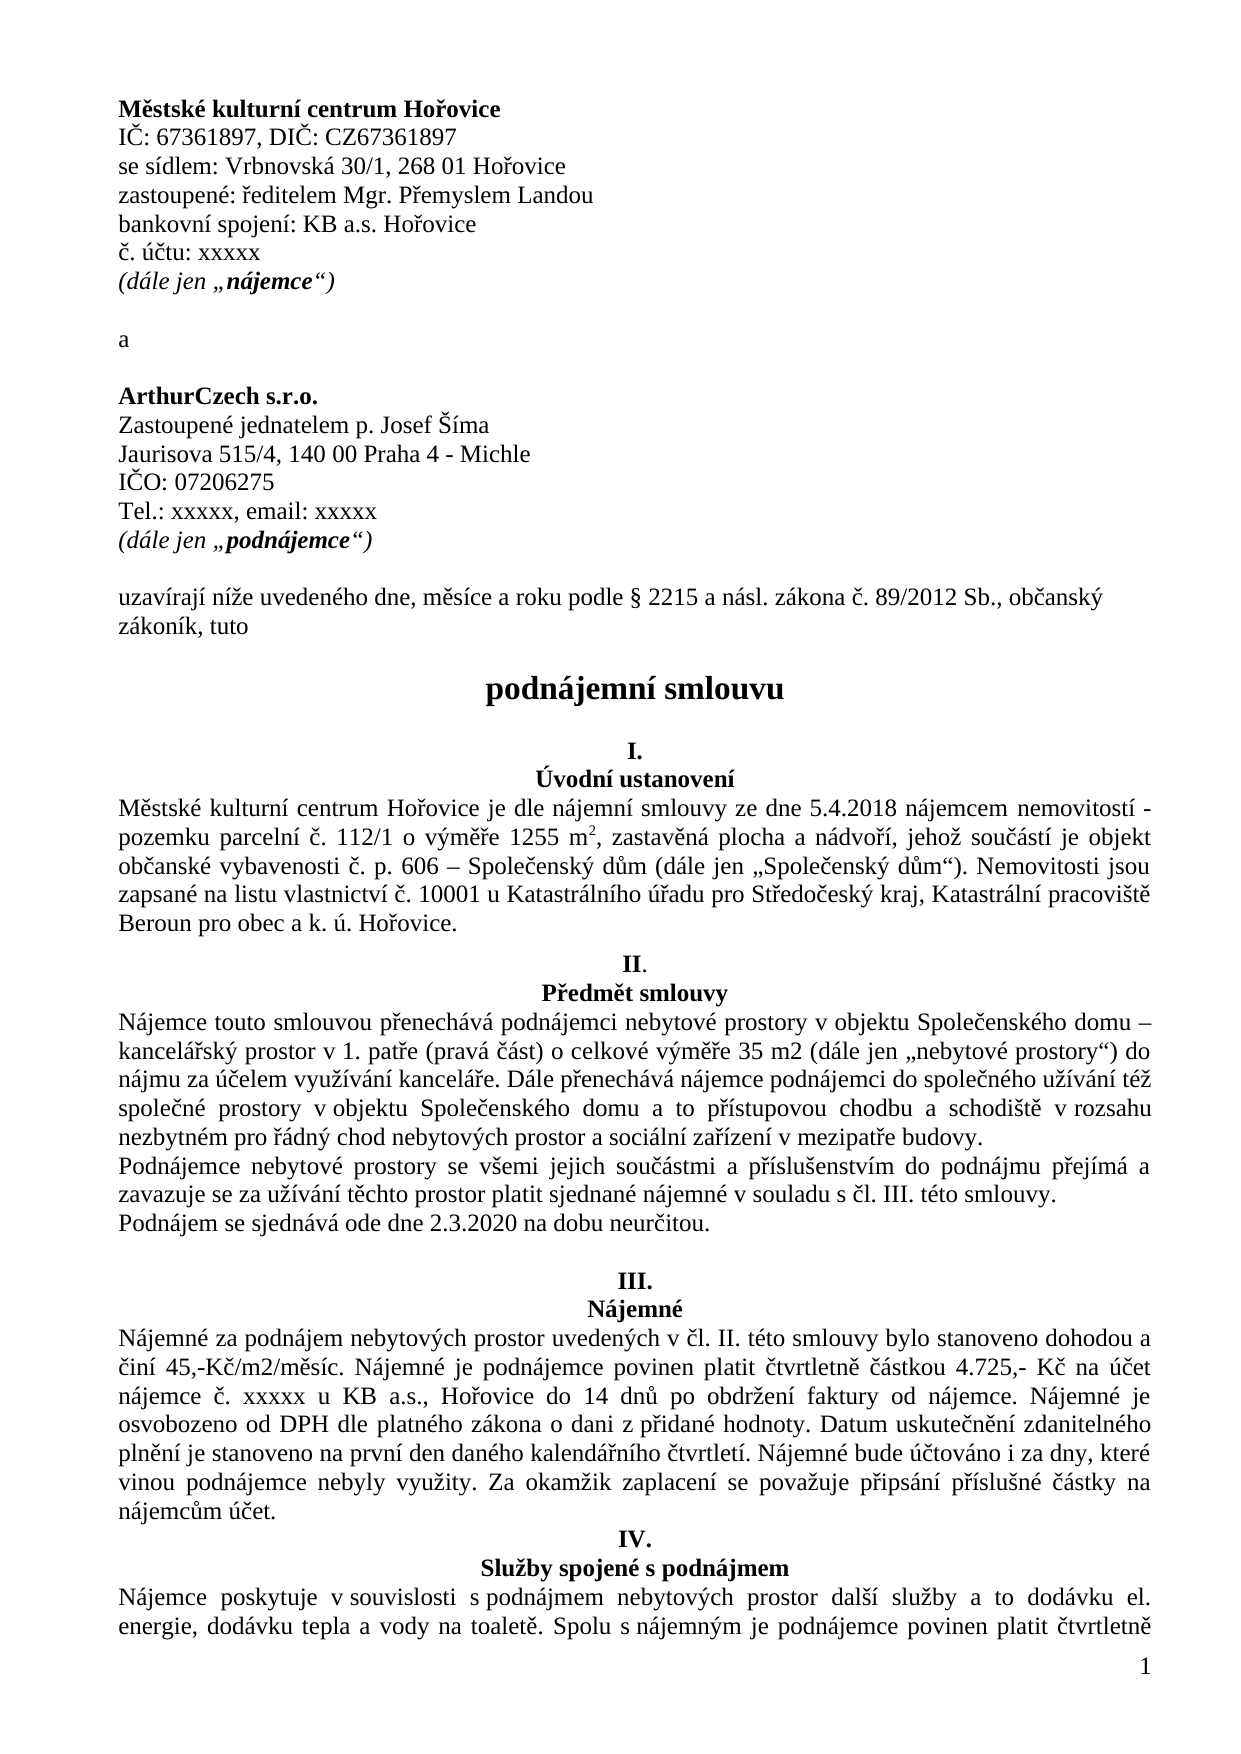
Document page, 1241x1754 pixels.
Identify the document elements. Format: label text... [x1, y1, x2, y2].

text č. účtu: xxxxx [118, 237, 1152, 266]
text bankovní spojení: KB a.s. Hořovice [118, 209, 1152, 237]
text zastoupené: ředitelem Mgr. Přemyslem Landou [118, 180, 1152, 209]
text IV. [118, 1524, 1152, 1553]
text (dále jen „nájemce“) [118, 266, 1152, 295]
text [118, 1582, 1152, 1639]
text uzavírají níže uvedeného dne, měsíce a roku podle § 2215 a násl. zákona č. 89/2012 Sb., občanský zákoník, tuto [118, 582, 1152, 640]
text Jaurisova 515/4, 140 00 Praha 4 - Michle [118, 439, 1152, 467]
text IČO: 07206275 [118, 467, 1152, 496]
text II. [118, 949, 1152, 978]
text Nájemné za podnájem nebytových prostor uvedených v čl. II. této smlouvy bylo stanoveno dohodou a činí 45,-Kč/m2/měsíc. Nájemné je podnájemce povinen platit čtvrtletně částkou 4.725,- Kč na účet nájemce č. xxxxx u KB a.s., Hořovice do 14 dnů po obdržení faktury od nájemce. Nájemné je osvobozeno od DPH dle platného zákona o dani z přidané hodnoty. Datum uskutečnění zdanitelného plnění je stanoveno na první den daného kalendářního čtvrtletí. Nájemné bude účtováno i za dny, které vinou podnájemce nebyly využity. Za okamžik zaplacení se považuje připsání příslušné částky na nájemcům účet. [118, 1323, 1152, 1524]
text Podnájemce nebytové prostory se všemi jejich součástmi a příslušenstvím do podnájmu přejímá a zavazuje se za užívání těchto prostor platit sjednané nájemné v souladu s čl. III. této smlouvy. [118, 1151, 1152, 1208]
text se sídlem: Vrbnovská 30/1, 268 01 Hořovice [118, 151, 1152, 180]
text IČ: 67361897, DIČ: CZ67361897 [118, 122, 1152, 151]
text Předmět smlouvy [118, 978, 1152, 1007]
text Podnájem se sjednává ode dne 2.3.2020 na dobu neurčitou. [118, 1208, 1152, 1237]
text Tel.: xxxxx, email: xxxxx [118, 496, 1152, 525]
text III. [118, 1266, 1152, 1294]
text a [118, 324, 1152, 352]
text Úvodní ustanovení [118, 764, 1152, 793]
text Zastoupené jednatelem p. Josef Šíma [118, 410, 1152, 439]
text Nájemce touto smlouvou přenechává podnájemci nebytové prostory v objektu Společenského domu – kancelářský prostor v 1. patře (pravá část) o celkové výměře 35 m2 (dále jen „nebytové prostory“) do nájmu za účelem využívání kanceláře. Dále přenechává nájemce podnájemci do společného užívání též společné prostory v objektu Společenského domu a to přístupovou chodbu a schodiště v rozsahu nezbytném pro řádný chod nebytových prostor a sociální zařízení v mezipatře budovy. [118, 1007, 1152, 1151]
text (dále jen „podnájemce“) [118, 525, 1152, 554]
text Nájemné [118, 1294, 1152, 1323]
text I. [118, 736, 1152, 764]
text Městské kulturní centrum Hořovice [118, 94, 1152, 122]
text ArthurCzech s.r.o. [118, 381, 1152, 410]
text podnájemní smlouvu [118, 669, 1152, 707]
text Služby spojené s podnájmem [118, 1553, 1152, 1582]
text Městské kulturní centrum Hořovice je dle nájemní smlouvy ze dne 5.4.2018 nájemcem nemovitostí - pozemku parcelní č. 112/1 o výměře 1255 m2, zastavěná plocha a nádvoří, jehož součástí je objekt občanské vybavenosti č. p. 606 – Společenský dům (dále jen „Společenský dům“). Nemovitosti jsou zapsané na listu vlastnictví č. 10001 u Katastrálního úřadu pro Středočeský kraj, Katastrální pracoviště Beroun pro obec a k. ú. Hořovice. [118, 793, 1152, 937]
